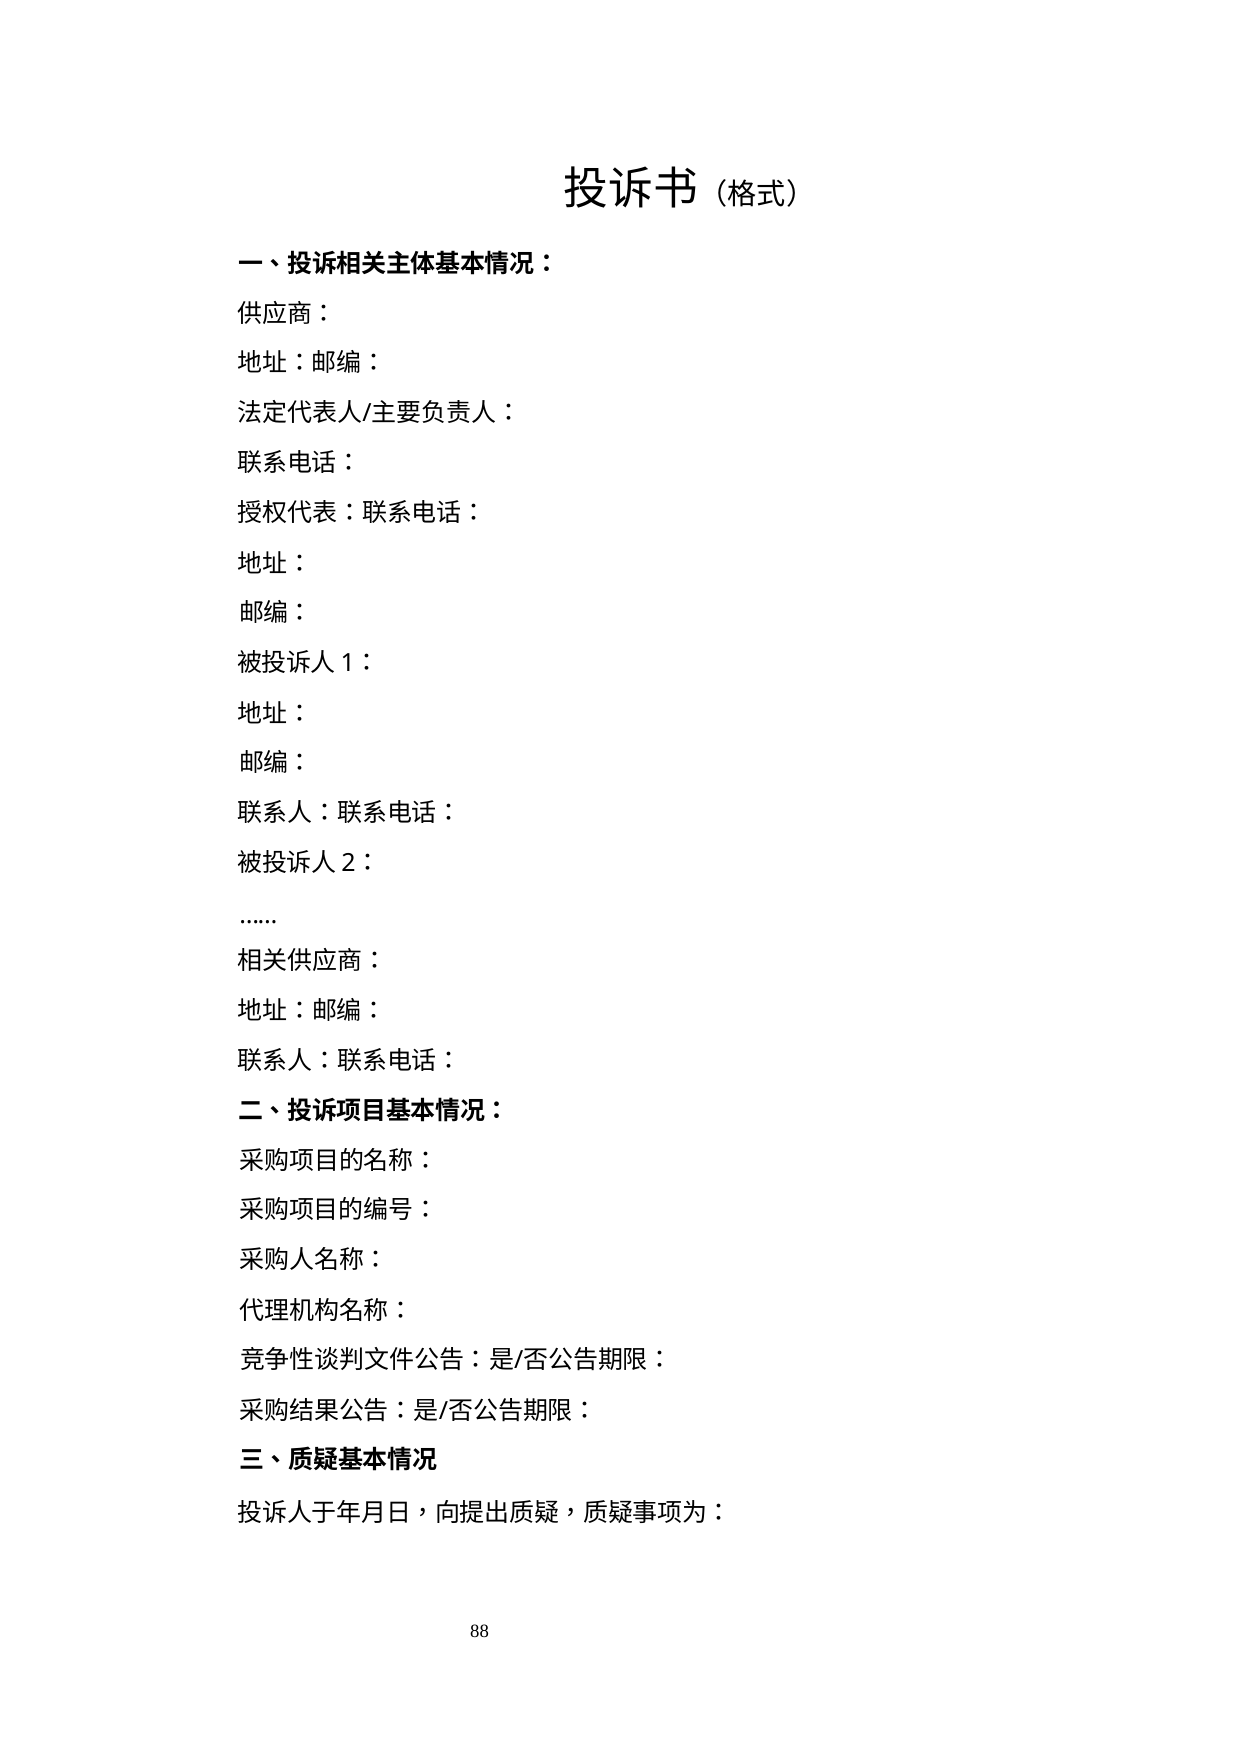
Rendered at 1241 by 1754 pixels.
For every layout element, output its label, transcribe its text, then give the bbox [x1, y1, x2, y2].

text 被投诉人1： [237, 646, 1053, 677]
text 采购项目的名称： [239, 1144, 1053, 1175]
text 投诉人于年月日，向提出质疑，质疑事项为： [187, 1494, 1053, 1528]
text 联系人：联系电话： [237, 1045, 1053, 1076]
text 供应商： [237, 297, 1053, 328]
text 一、投诉相关主体基本情况： [238, 247, 1053, 278]
text 授权代表：联系电话： [237, 497, 1053, 528]
text 竞争性谈判文件公告：是/否公告期限： [240, 1344, 1053, 1375]
text 地址：邮编： [237, 995, 1053, 1026]
text 采购人名称： [239, 1244, 1053, 1275]
text 二、投诉项目基本情况： [238, 1094, 1053, 1125]
text 地址： [237, 696, 1053, 729]
text 法定代表人/主要负责人： [237, 397, 1053, 428]
text 联系电话： [237, 447, 1053, 478]
text 三、质疑基本情况 [239, 1444, 1053, 1475]
text 邮编： [239, 597, 1053, 628]
text 联系人：联系电话： [237, 796, 1053, 828]
text 投诉书（格式） [563, 159, 1053, 216]
text 采购项目的编号： [239, 1194, 1053, 1225]
text 采购结果公告：是/否公告期限： [239, 1394, 1053, 1425]
text 邮编： [239, 747, 1053, 777]
text 被投诉人2： [237, 846, 1053, 877]
text 相关供应商： [237, 945, 1053, 976]
text …… [239, 896, 1053, 936]
text 代理机构名称： [239, 1294, 1053, 1325]
text 地址： [237, 547, 1053, 579]
text 地址：邮编： [237, 347, 1053, 378]
